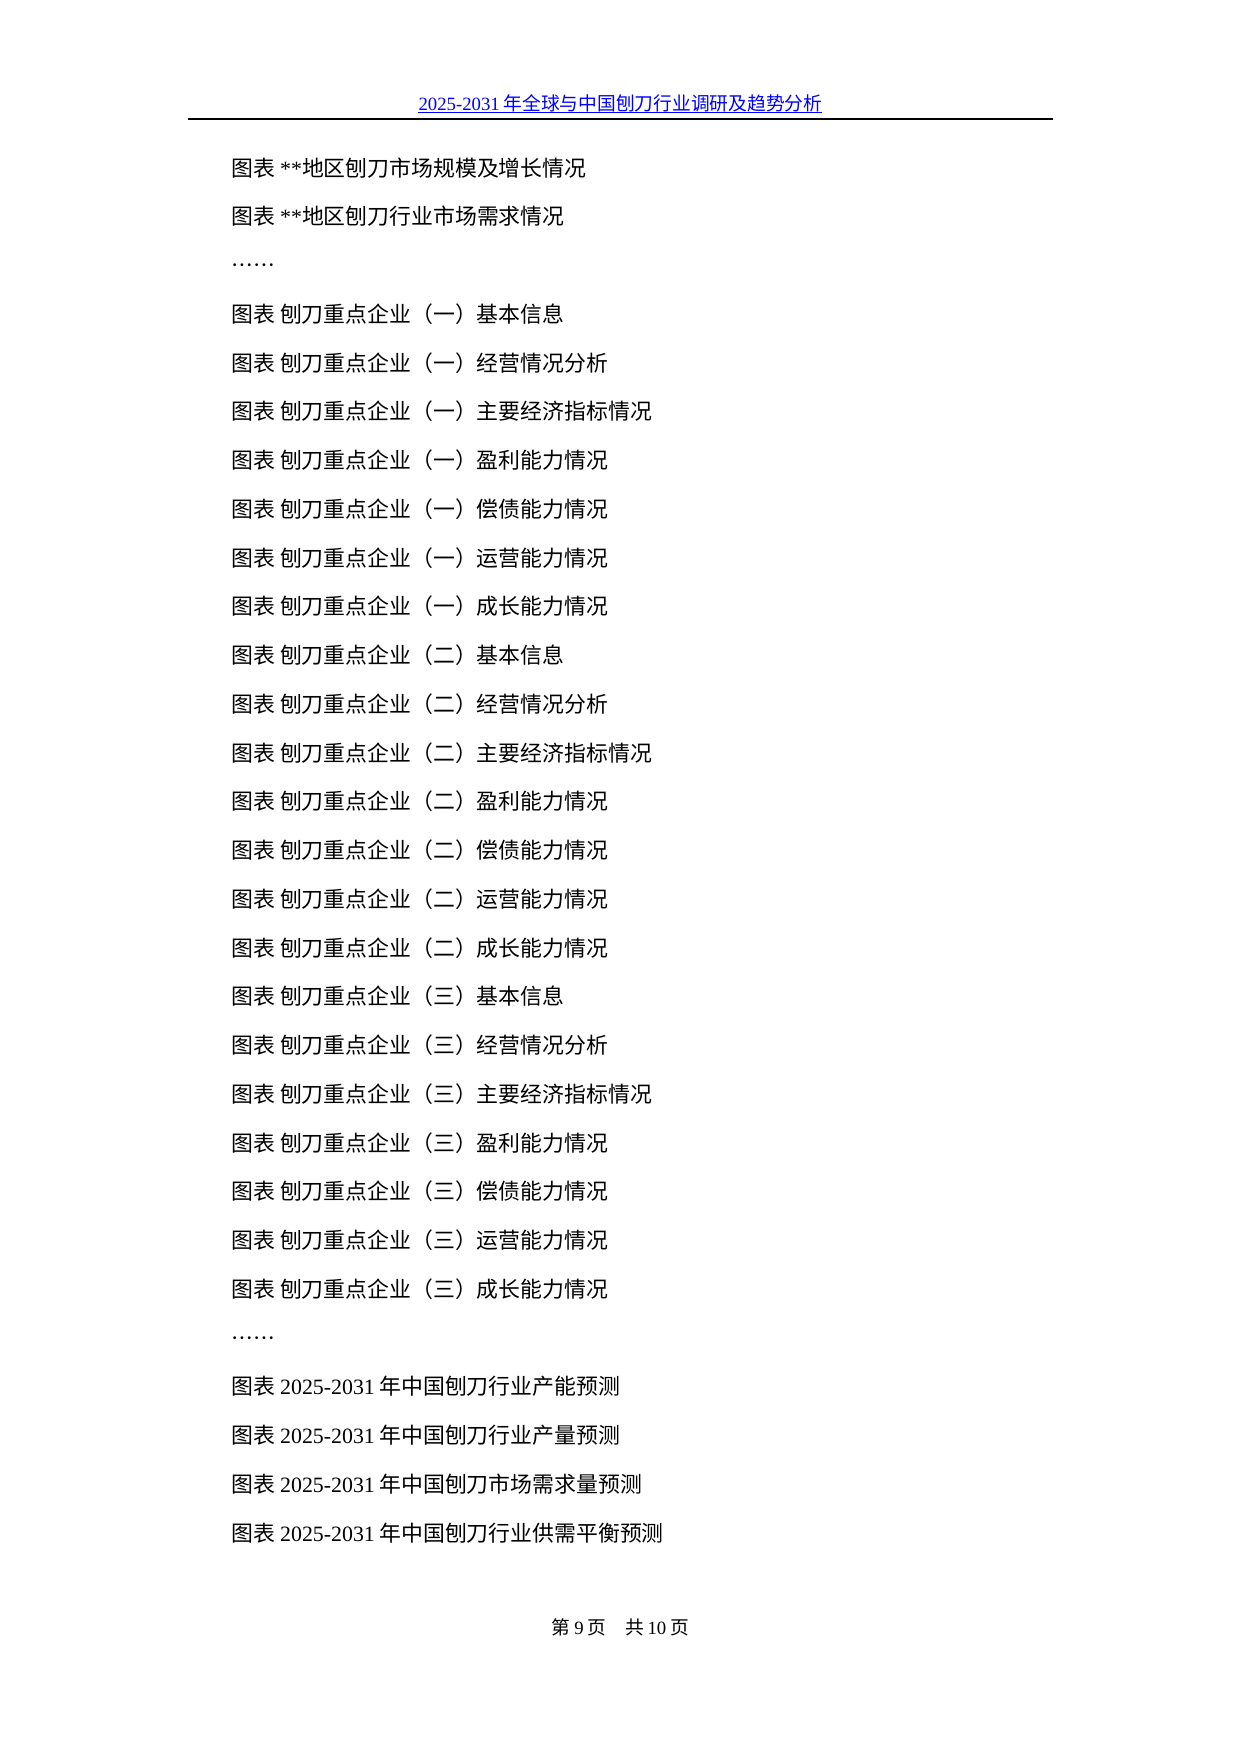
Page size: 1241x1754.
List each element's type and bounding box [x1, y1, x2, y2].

text [187, 150, 1053, 1548]
